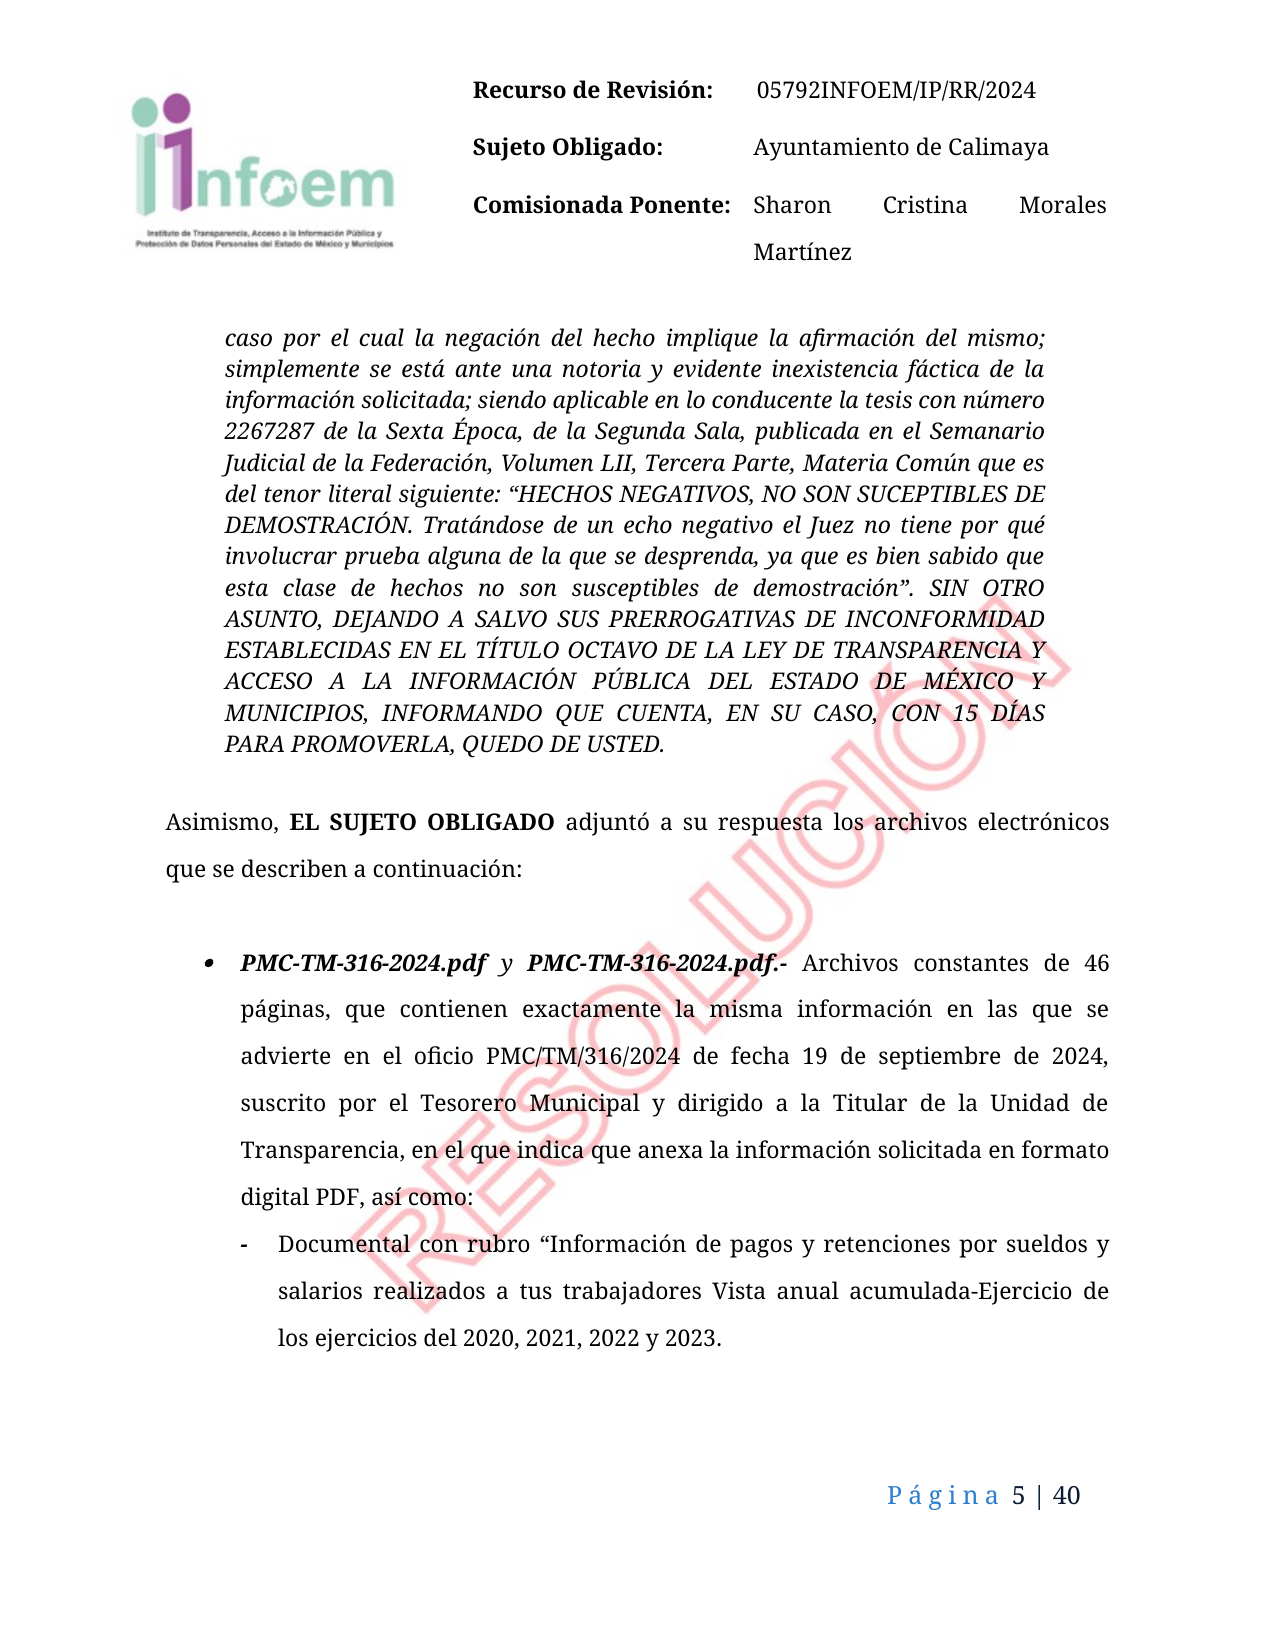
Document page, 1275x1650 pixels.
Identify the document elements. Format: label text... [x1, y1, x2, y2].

text Asimismo, EL SUJETO OBLIGADO adjuntó a su respuesta los archivos electrónicos que se describen a continuación: [165, 806, 1110, 884]
list Documental con rubro “Información de pagos y retenciones por sueldos y salarios realizados a tus trabajadores Vista anual acumulada-Ejercicio de los ejercicios del 2020, 2021, 2022 y 2023. [240, 1228, 1110, 1353]
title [224, 321, 1048, 759]
picture [2, 29, 1275, 1650]
list PMC-TM-316-2024.pdf y PMC-TM-316-2024.pdf.- Archivos constantes de 46 páginas, que contienen exactamente la misma información en las que se advierte en el oficio PMC/TM/316/2024 de fecha 19 de septiembre de 2024, suscrito por el Tesorero Municipal y dirigido a la Titular de la Unidad de Transparencia, en el que indica que anexa la información solicitada en formato digital PDF, así como: [203, 946, 1110, 1212]
